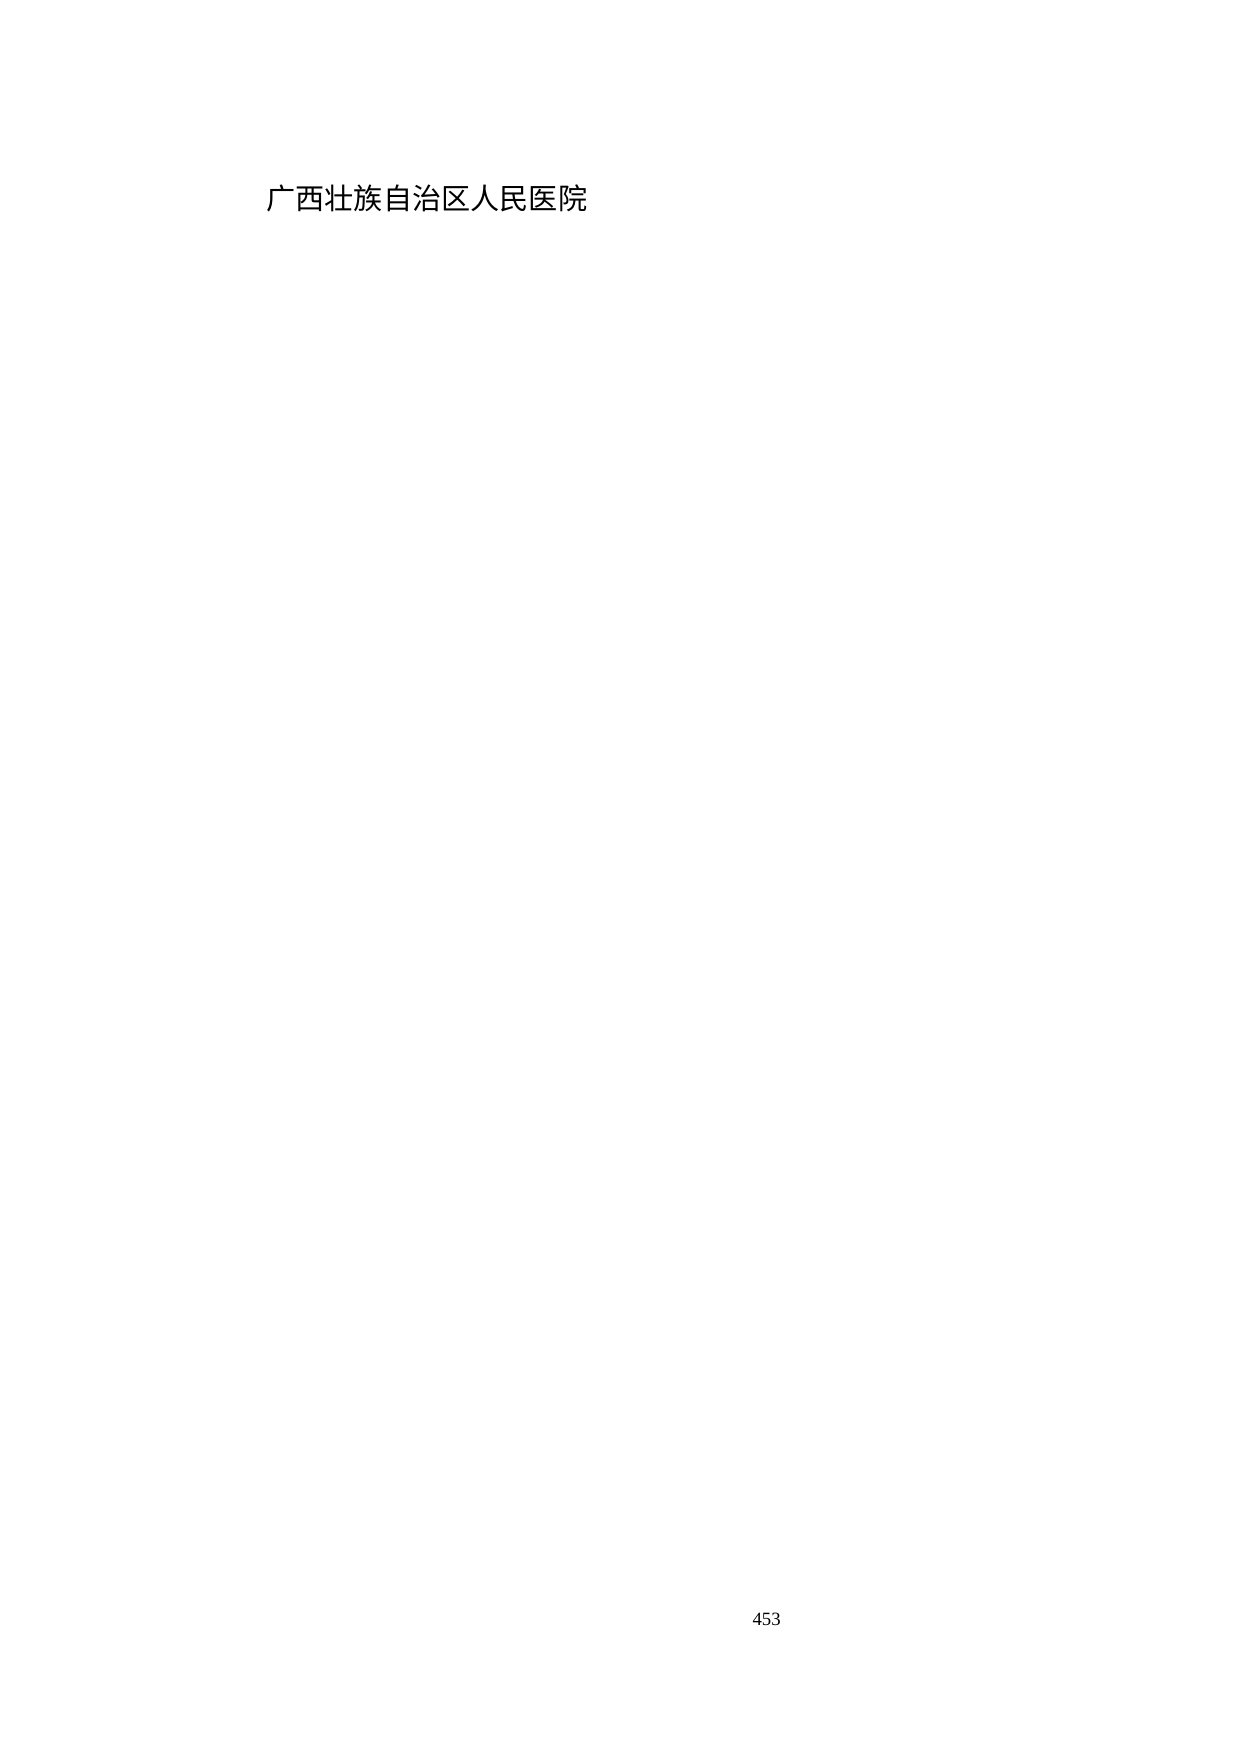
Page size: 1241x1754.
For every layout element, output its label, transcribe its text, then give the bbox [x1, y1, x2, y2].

table_cell 广西壮族自治区人民医院 [255, 175, 1085, 227]
